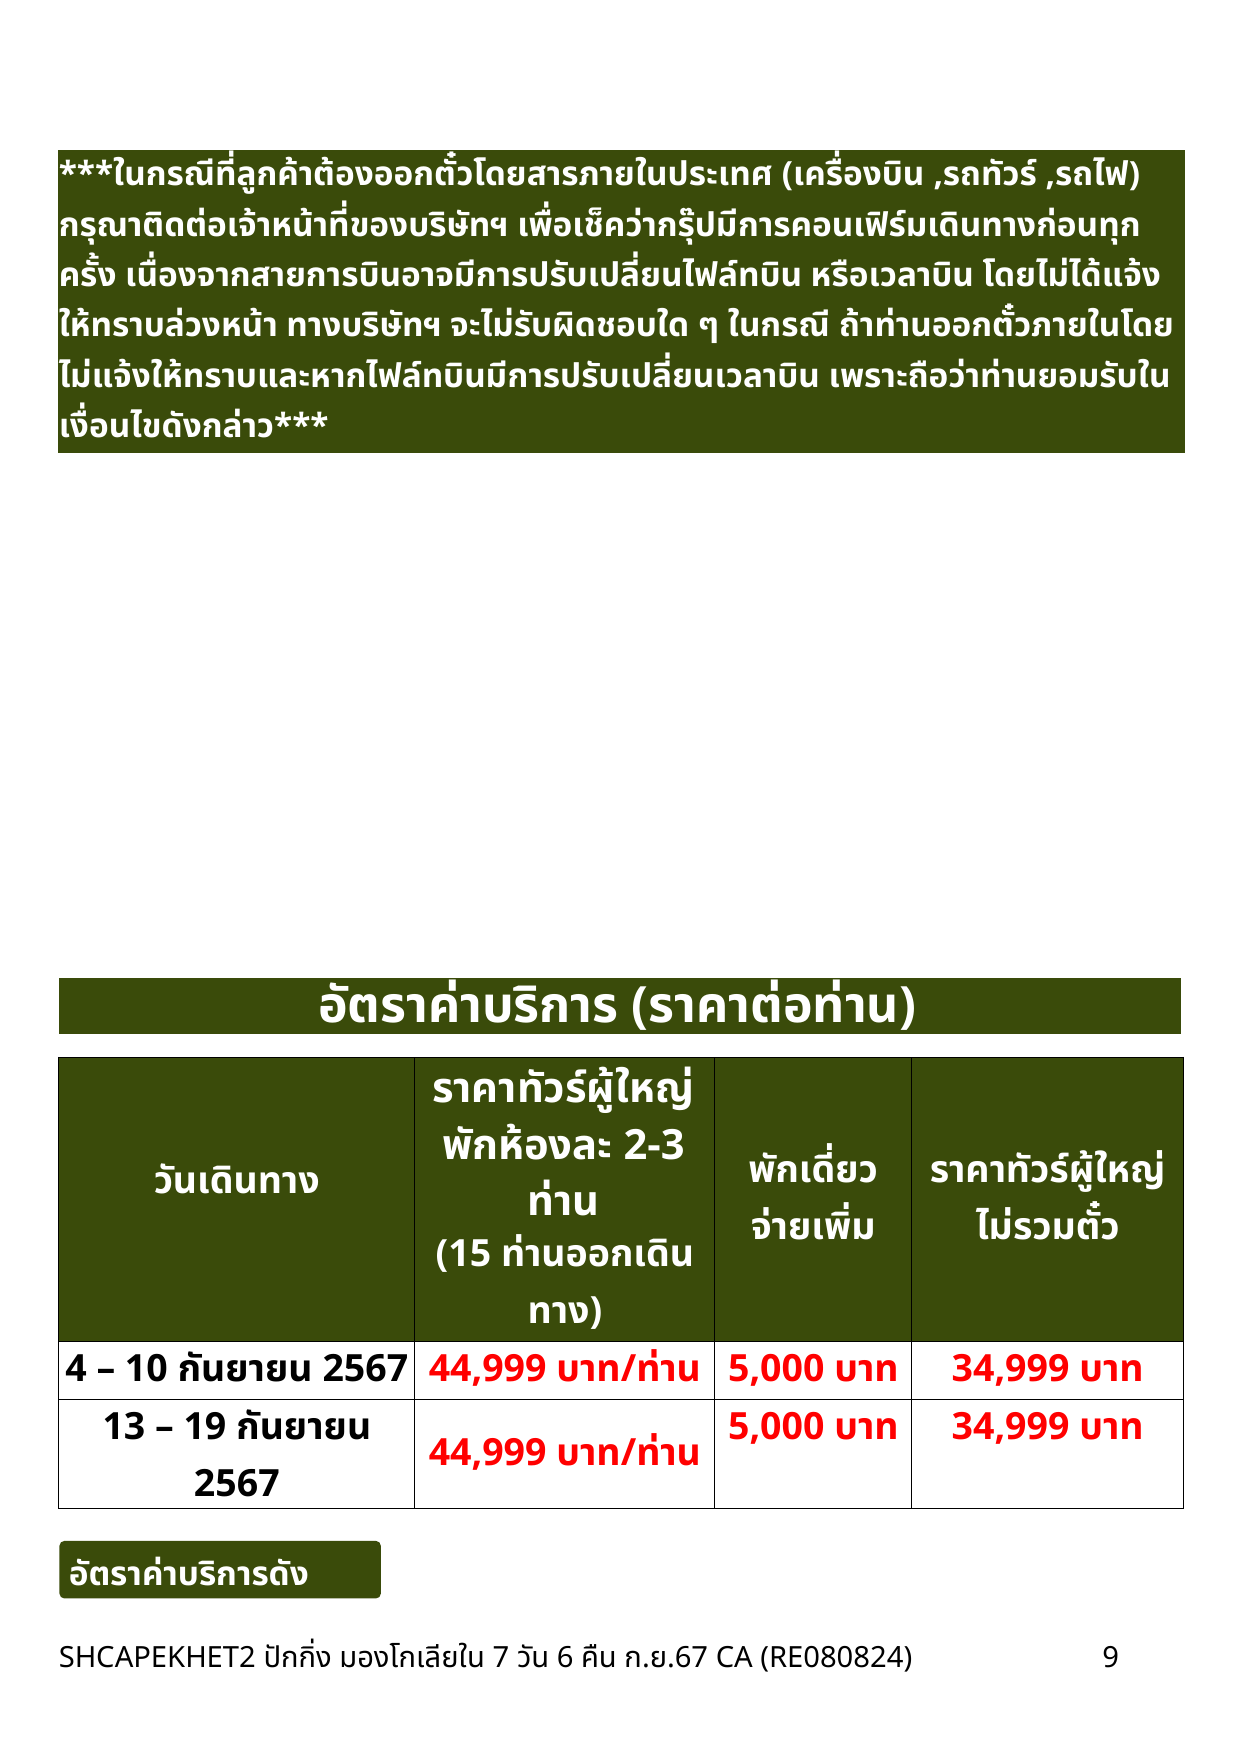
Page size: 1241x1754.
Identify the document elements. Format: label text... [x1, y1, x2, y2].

table_header ราคาทัวร์ผู้ใหญ่ ไม่รวมตั๋ว [912, 1058, 1183, 1341]
table_cell 44,999 บาท/ท่าน [415, 1342, 714, 1399]
table_cell 34,999 บาท [912, 1400, 1183, 1508]
table_header ราคาทัวร์ผู้ใหญ่ พักห้องละ 2-3 ท่าน (15 ท่านออกเดินทาง) [415, 1058, 714, 1341]
table_header พักเดี่ยว จ่ายเพิ่ม [715, 1058, 911, 1341]
table_header อัตราค่าบริการ (ราคาต่อท่าน) [59, 978, 1181, 1034]
table_cell 5,000 บาท [715, 1342, 911, 1399]
table_header วันเดินทาง [59, 1058, 414, 1341]
table_cell 34,999 บาท [912, 1342, 1183, 1399]
table_cell 5,000 บาท [715, 1400, 911, 1508]
table_cell 4 – 10 กันยายน 2567 [59, 1342, 414, 1399]
table_cell 13 – 19 กันยายน 2567 [59, 1400, 414, 1508]
text ***ในกรณีที่ลูกค้าต้องออกตั๋วโดยสารภายในประเทศ (เครื่องบิน ,รถทัวร์ ,รถไฟ) กรุณาติดต่อเจ้าหน้าที่ของบริษัทฯ เพื่อเช็คว่ากรุ๊ปมีการคอนเฟิร์มเดินทางก่อนทุกครั้ง เนื่องจากสายการบินอาจมีการปรับเปลี่ยนไฟล์ทบิน หรือเวลาบิน โดยไม่ได้แจ้งให้ทราบล่วงหน้า ทางบริษัทฯ จะไม่รับผิดชอบใด ๆ ในกรณี ถ้าท่านออกตั๋วภายในโดยไม่แจ้งให้ทราบและหากไฟล์ทบินมีการปรับเปลี่ยนเวลาบิน เพราะถือว่าท่านยอมรับในเงื่อนไขดังกล่าว*** [58, 150, 1185, 453]
table_cell 44,999 บาท/ท่าน [415, 1400, 714, 1508]
